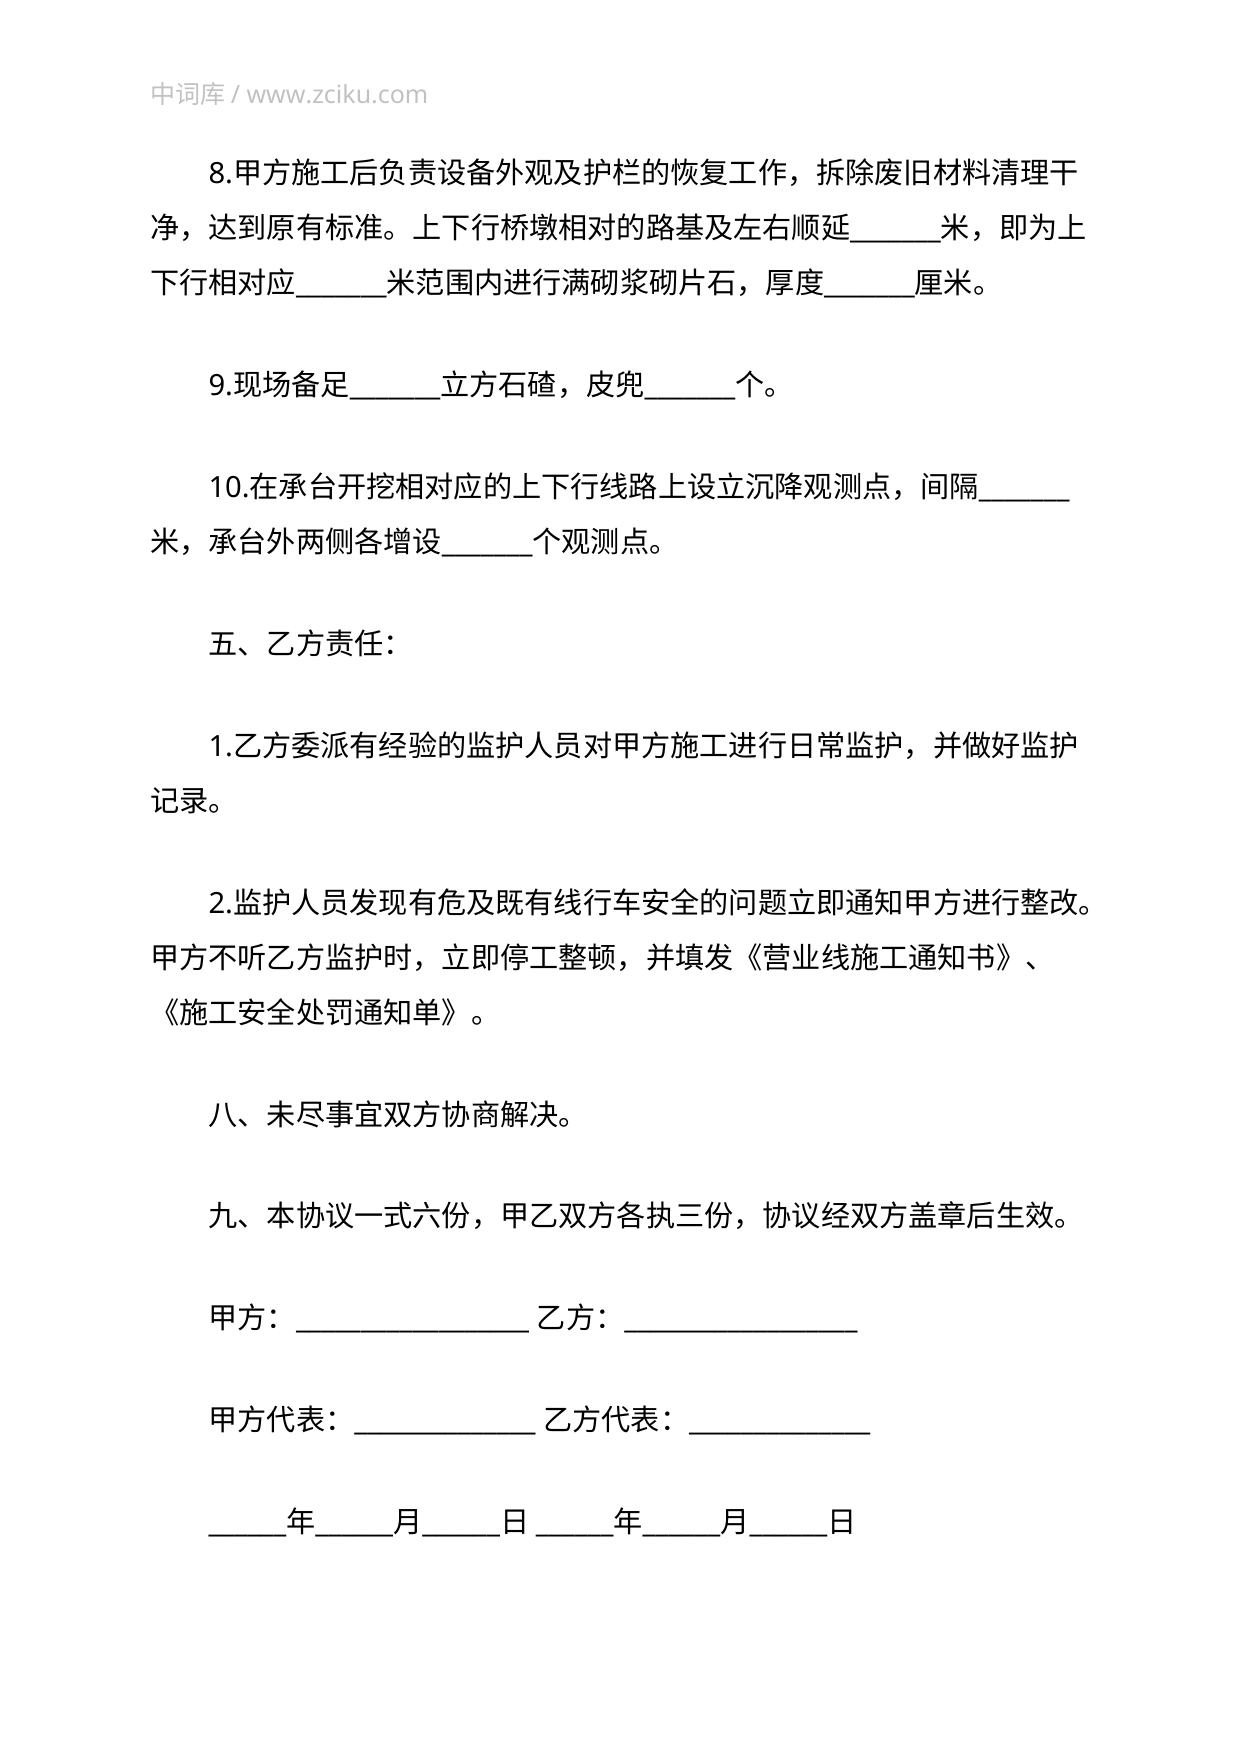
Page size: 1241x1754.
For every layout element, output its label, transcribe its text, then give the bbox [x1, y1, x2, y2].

text 10.在承台开挖相对应的上下行线路上设立沉降观测点，间隔_______米，承台外两侧各增设_______个观测点。 [150, 464, 1090, 561]
text 甲方代表：______________ 乙方代表：______________ [150, 1397, 1090, 1439]
text 8.甲方施工后负责设备外观及护栏的恢复工作，拆除废旧材料清理干净，达到原有标准。上下行桥墩相对的路基及左右顺延_______米，即为上下行相对应_______米范围内进行满砌浆砌片石，厚度_______厘米。 [150, 150, 1090, 302]
text 2.监护人员发现有危及既有线行车安全的问题立即通知甲方进行整改。甲方不听乙方监护时，立即停工整顿，并填发《营业线施工通知书》、《施工安全处罚通知单》。 [150, 879, 1090, 1032]
text 八、未尽事宜双方协商解决。 [150, 1091, 1090, 1133]
text 五、乙方责任： [150, 621, 1090, 663]
text 甲方：__________________ 乙方：__________________ [150, 1295, 1090, 1337]
text 九、本协议一式六份，甲乙双方各执三份，协议经双方盖章后生效。 [150, 1193, 1090, 1235]
text 9.现场备足_______立方石碴，皮兜_______个。 [150, 362, 1090, 404]
text ______年______月______日 ______年______月______日 [150, 1499, 1090, 1541]
text 1.乙方委派有经验的监护人员对甲方施工进行日常监护，并做好监护记录。 [150, 723, 1090, 820]
